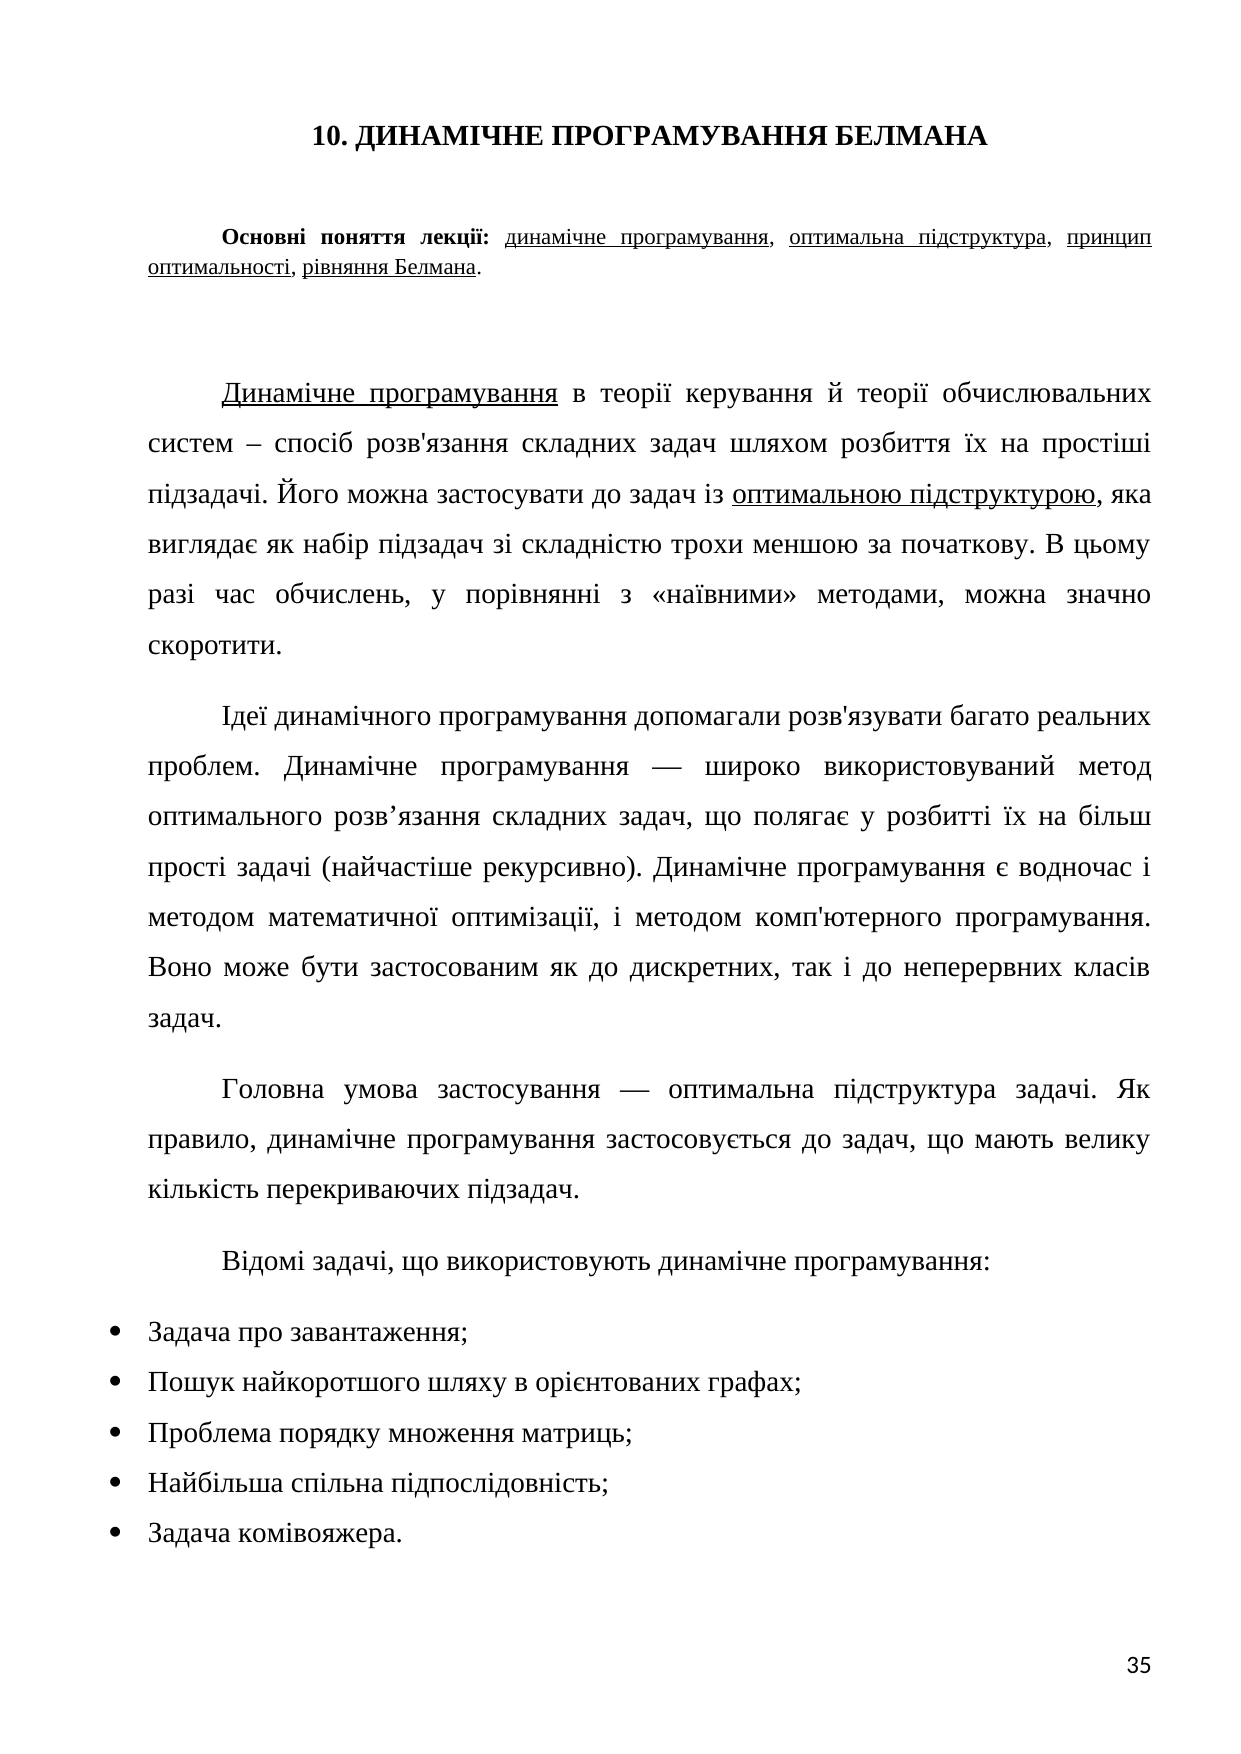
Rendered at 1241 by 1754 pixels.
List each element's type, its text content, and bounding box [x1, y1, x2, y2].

list Проблема порядку множення матриць; [110, 1415, 1152, 1448]
subtitle 10. ДИНАМІЧНЕ ПРОГРАМУВАННЯ БЕЛМАНА [148, 118, 1152, 152]
list Найбільша спільна підпослідовність; [110, 1465, 1152, 1499]
list Задача про завантаження; [110, 1314, 1152, 1347]
list Задача комівояжера. [110, 1516, 1152, 1549]
text Основні поняття лекції: динамічне програмування, оптимальна підструктура, принцип оптимальності, рівняння Белмана. [148, 223, 1152, 279]
text Динамічне програмування в теорії керування й теорії обчислювальних систем – спосіб розв'язання складних задач шляхом розбиття їх на простіші підзадачі. Його можна застосувати до задач із оптимальною підструктурою, яка виглядає як набір підзадач зі складністю трохи меншою за початкову. В цьому разі час обчислень, у порівнянні з «наївними» методами, можна значно скоротити. [148, 375, 1152, 660]
text Головна умова застосування — оптимальна підструктура задачі. Як правило, динамічне програмування застосовується до задач, що мають велику кількість перекриваючих підзадач. [148, 1071, 1152, 1205]
text Ідеї динамічного програмування допомагали розв'язувати багато реальних проблем. Динамічне програмування — широко використовуваний метод оптимального розв’язання складних задач, що полягає у розбитті їх на більш прості задачі (найчастіше рекурсивно). Динамічне програмування є водночас і методом математичної оптимізації, і методом комп'ютерного програмування. Воно може бути застосованим як до дискретних, так і до неперервних класів задач. [148, 698, 1152, 1033]
list Пошук найкоротшого шляху в орієнтованих графах; [110, 1364, 1152, 1398]
text Відомі задачі, що використовують динамічне програмування: [148, 1243, 1152, 1276]
